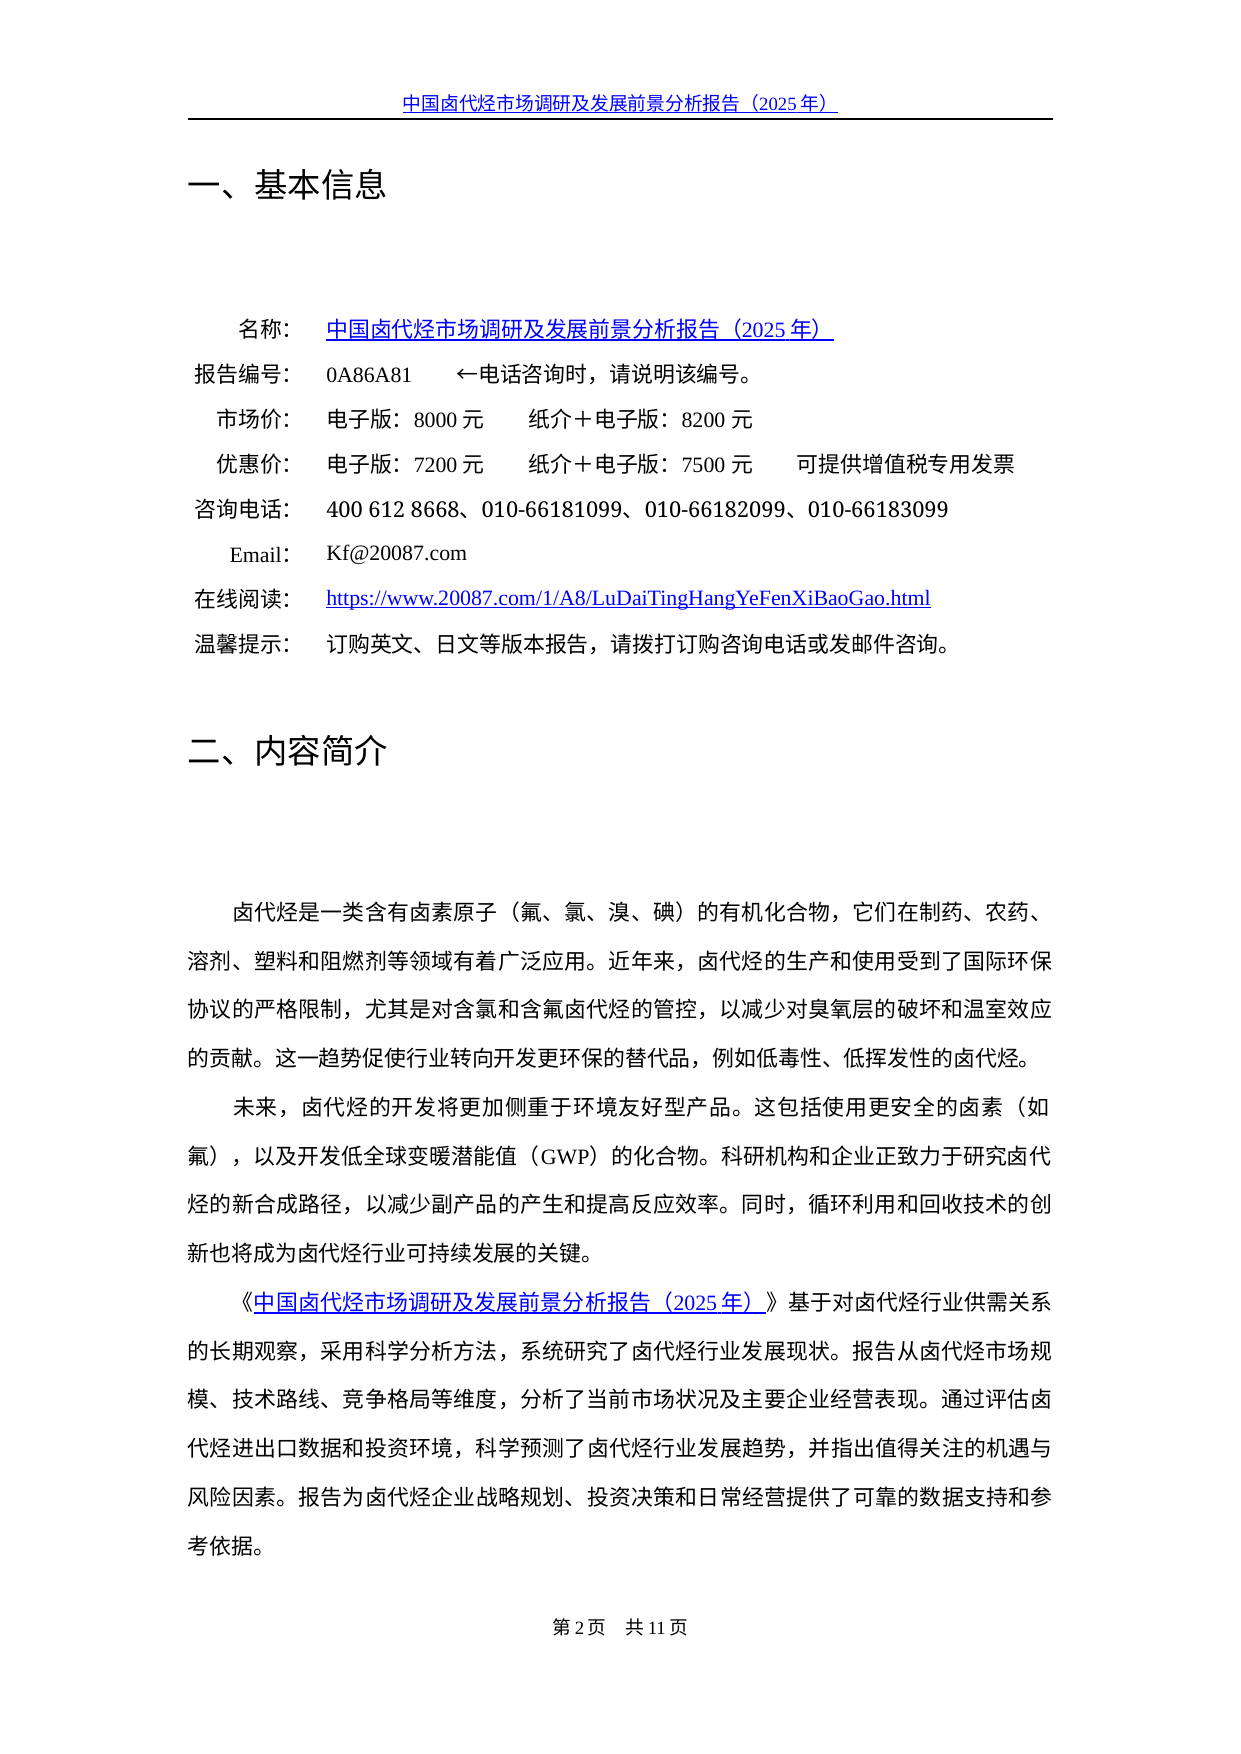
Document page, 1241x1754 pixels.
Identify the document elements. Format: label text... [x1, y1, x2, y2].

table_cell Email： [167, 537, 315, 582]
table_cell 优惠价： [167, 447, 315, 492]
table_cell 订购英文、日文等版本报告，请拨打订购咨询电话或发邮件咨询。 [315, 627, 1073, 672]
table_cell 在线阅读： [167, 582, 315, 627]
table_cell [315, 582, 1073, 627]
table_cell 咨询电话： [167, 492, 315, 537]
table_cell 市场价： [167, 402, 315, 447]
table_cell 温馨提示： [167, 627, 315, 672]
table_cell Kf@20087.com [315, 537, 1073, 582]
title 二、内容简介 [187, 717, 1053, 782]
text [187, 894, 1053, 1561]
table_cell 400 612 8668、010-66181099、010-66182099、010-66183099 [315, 492, 1073, 537]
table_cell 0A86A81 ←电话咨询时，请说明该编号。 [315, 357, 1073, 402]
table_header 名称： [167, 312, 315, 357]
table_header 中国卤代烃市场调研及发展前景分析报告（2025年） [315, 312, 1073, 357]
table_cell 报告编号： [167, 357, 315, 402]
table_cell 电子版：8000 元 纸介＋电子版：8200 元 [315, 402, 1073, 447]
title 一、基本信息 [187, 150, 1053, 215]
table_cell 电子版：7200 元 纸介＋电子版：7500 元 可提供增值税专用发票 [315, 447, 1073, 492]
